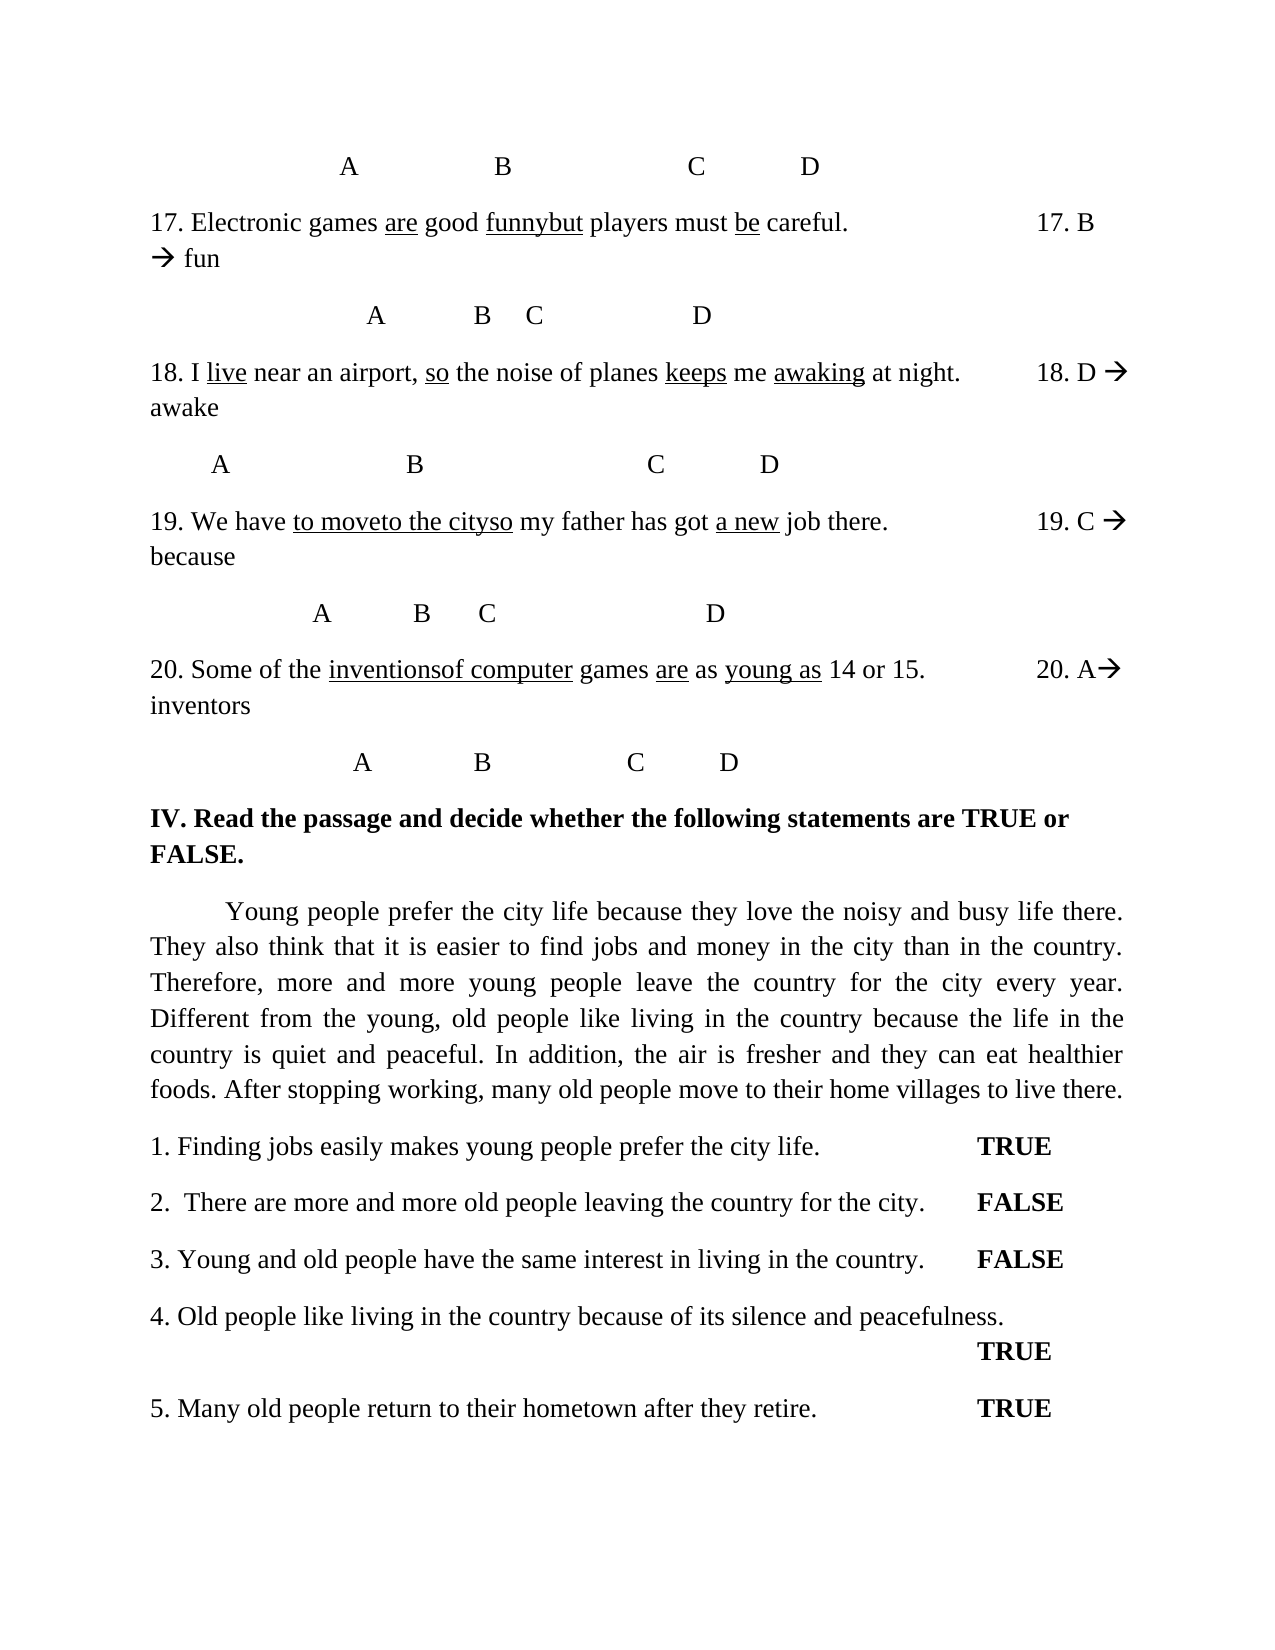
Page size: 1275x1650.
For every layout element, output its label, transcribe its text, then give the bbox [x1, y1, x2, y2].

text A B C D [150, 299, 1125, 330]
text 19. We have to moveto the cityso my father has got a new job there. 19. C because [150, 504, 1154, 572]
text 18. I live near an airport, so the noise of planes keeps me awaking at night. 18. D awake [150, 356, 1140, 423]
text Young people prefer the city life because they love the noisy and busy life there. They also think that it is easier to find jobs and money in the city than in the country. Therefore, more and more young people leave the country for the city every year. Different from the young, old people like living in the country because the life in the country is quiet and peaceful. In addition, the air is fresher and they can eat healthier foods. After stopping working, many old people move to their home villages to live there. [150, 895, 1125, 1104]
text IV. Read the passage and decide whether the following statements are TRUE or FALSE. [150, 802, 1125, 869]
text 2. There are more and more old people leaving the country for the city. FALSE [150, 1187, 1125, 1218]
text A B C D [150, 150, 1125, 181]
text 17. Electronic games are good funnybut players must be careful. 17. B fun [150, 207, 1125, 273]
text A B C D [150, 597, 1125, 628]
text 3. Young and old people have the same interest in living in the country. FALSE [150, 1243, 1125, 1274]
text A B C D [150, 746, 1125, 777]
text 5. Many old people return to their hometown after they retire. TRUE [150, 1392, 1125, 1423]
text 1. Finding jobs easily makes young people prefer the city life. TRUE [150, 1130, 1125, 1161]
text A B C D [150, 448, 1125, 479]
text 4. Old people like living in the country because of its silence and peacefulness. TRUE [150, 1300, 1125, 1367]
text 20. Some of the inventionsof computer games are as young as 14 or 15. 20. A inventors [150, 653, 1184, 721]
